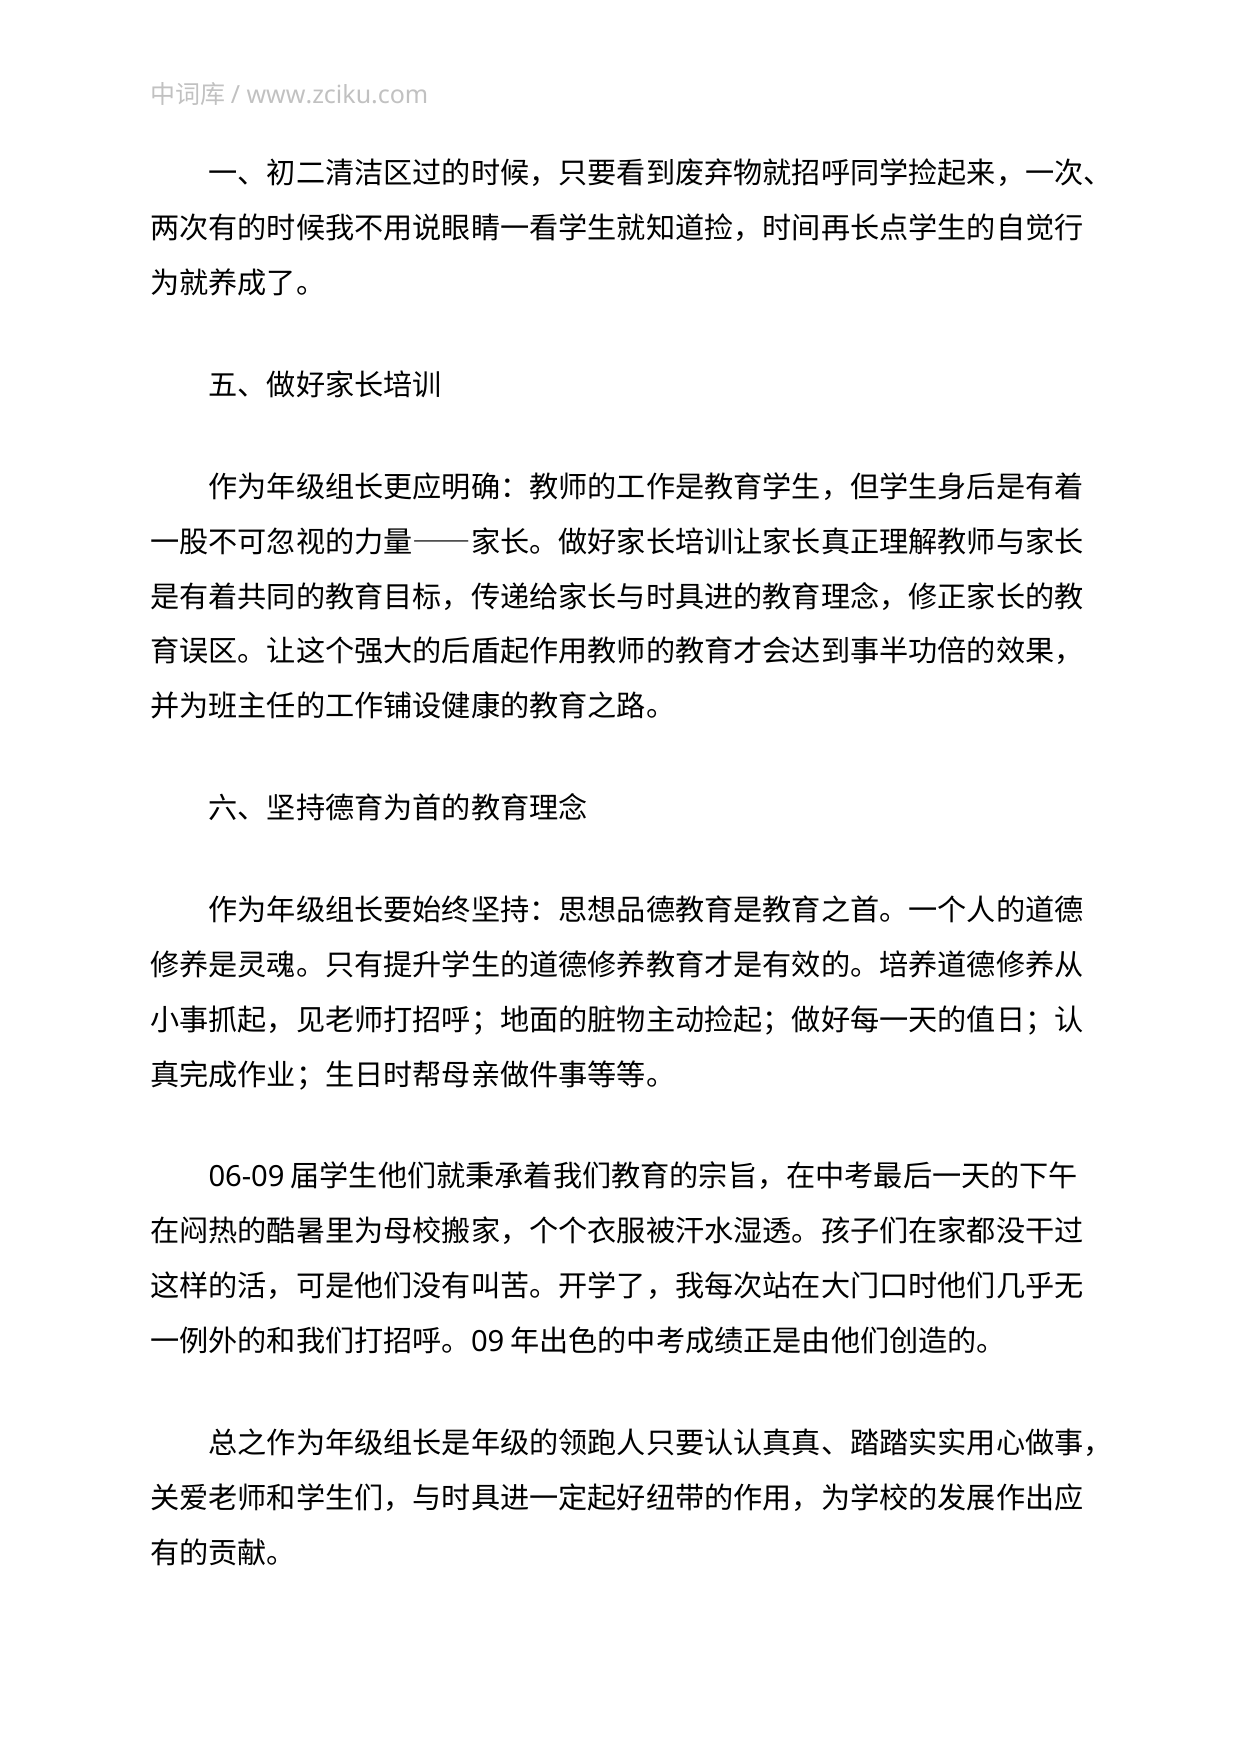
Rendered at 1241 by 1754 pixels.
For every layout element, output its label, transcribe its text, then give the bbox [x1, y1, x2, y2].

text 六、坚持德育为首的教育理念 [150, 785, 1090, 827]
text 作为年级组长要始终坚持：思想品德教育是教育之首。一个人的道德修养是灵魂。只有提升学生的道德修养教育才是有效的。培养道德修养从小事抓起，见老师打招呼；地面的脏物主动捡起；做好每一天的值日；认真完成作业；生日时帮母亲做件事等等。 [150, 886, 1090, 1093]
text 总之作为年级组长是年级的领跑人只要认认真真、踏踏实实用心做事，关爱老师和学生们，与时具进一定起好纽带的作用，为学校的发展作出应有的贡献。 [150, 1420, 1090, 1572]
text 一、初二清洁区过的时候，只要看到废弃物就招呼同学捡起来，一次、两次有的时候我不用说眼睛一看学生就知道捡，时间再长点学生的自觉行为就养成了。 [150, 150, 1090, 302]
text 作为年级组长更应明确：教师的工作是教育学生，但学生身后是有着一股不可忽视的力量——家长。做好家长培训让家长真正理解教师与家长是有着共同的教育目标，传递给家长与时具进的教育理念，修正家长的教育误区。让这个强大的后盾起作用教师的教育才会达到事半功倍的效果，并为班主任的工作铺设健康的教育之路。 [150, 463, 1090, 725]
text 五、做好家长培训 [150, 362, 1090, 404]
text 06-09届学生他们就秉承着我们教育的宗旨，在中考最后一天的下午在闷热的酷暑里为母校搬家，个个衣服被汗水湿透。孩子们在家都没干过这样的活，可是他们没有叫苦。开学了，我每次站在大门口时他们几乎无一例外的和我们打招呼。09年出色的中考成绩正是由他们创造的。 [150, 1153, 1090, 1360]
